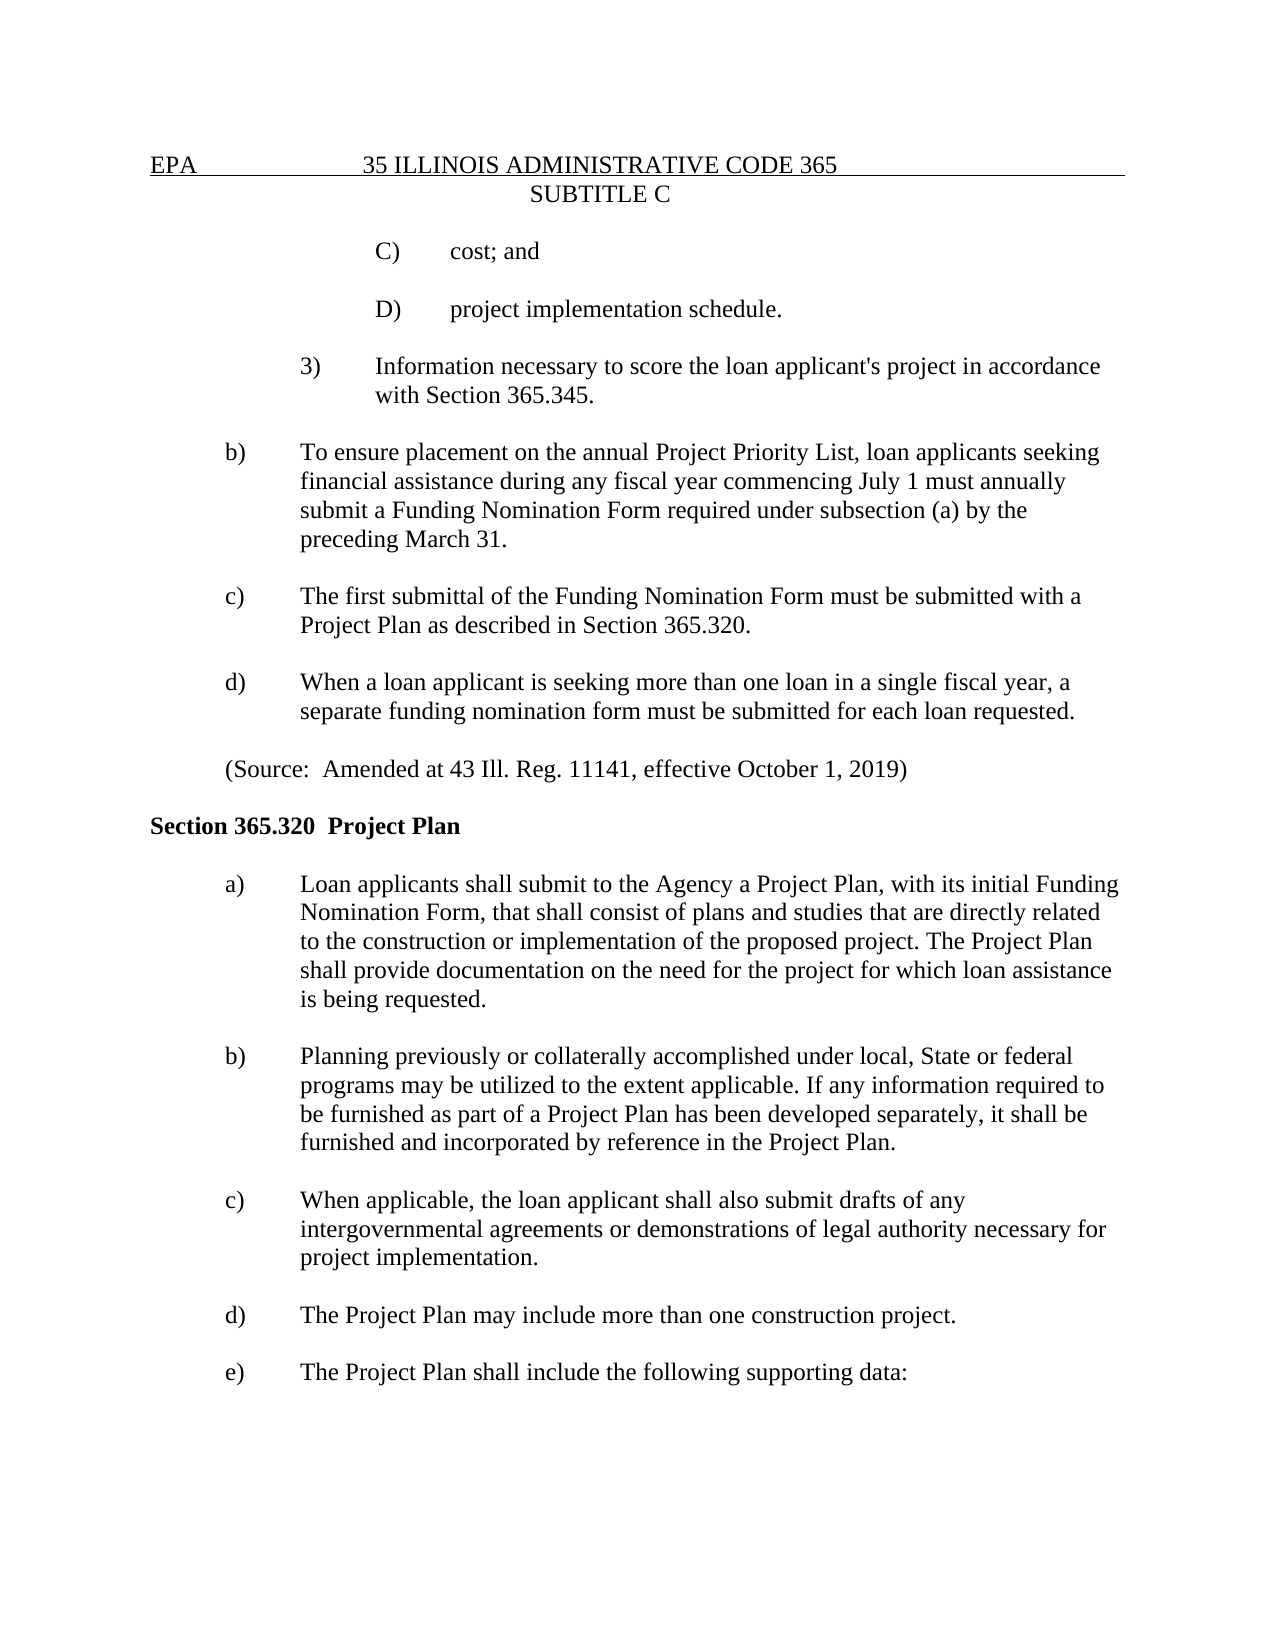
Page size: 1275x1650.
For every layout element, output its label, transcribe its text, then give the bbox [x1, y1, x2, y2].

text e) The Project Plan shall include the following supporting data: [225, 1357, 1125, 1386]
text (Source: Amended at 43 Ill. Reg. 11141, effective October 1, 2019) [225, 754, 1125, 782]
text D) project implementation schedule. [375, 294, 1125, 322]
text 3) Information necessary to score the loan applicant's project in accordance with Section 365.345. [300, 351, 1125, 409]
text Section 365.320 Project Plan [150, 811, 1125, 840]
text b) Planning previously or collaterally accomplished under local, State or federal programs may be utilized to the extent applicable. If any information required to be furnished as part of a Project Plan has been developed separately, it shall be furnished and incorporated by reference in the Project Plan. [225, 1041, 1125, 1156]
text b) To ensure placement on the annual Project Priority List, loan applicants seeking financial assistance during any fiscal year commencing July 1 must annually submit a Funding Nomination Form required under subsection (a) by the preceding March 31. [225, 437, 1125, 552]
text c) The first submittal of the Funding Nomination Form must be submitted with a Project Plan as described in Section 365.320. [225, 581, 1125, 639]
text C) cost; and [375, 236, 1125, 265]
text c) When applicable, the loan applicant shall also submit drafts of any intergovernmental agreements or demonstrations of legal authority necessary for project implementation. [225, 1185, 1125, 1271]
text d) When a loan applicant is seeking more than one loan in a single fiscal year, a separate funding nomination form must be submitted for each loan requested. [225, 667, 1125, 725]
text d) The Project Plan may include more than one construction project. [225, 1300, 1125, 1329]
text a) Loan applicants shall submit to the Agency a Project Plan, with its initial Funding Nomination Form, that shall consist of plans and studies that are directly related to the construction or implementation of the proposed project. The Project Plan shall provide documentation on the need for the project for which loan assistance is being requested. [225, 869, 1125, 1012]
